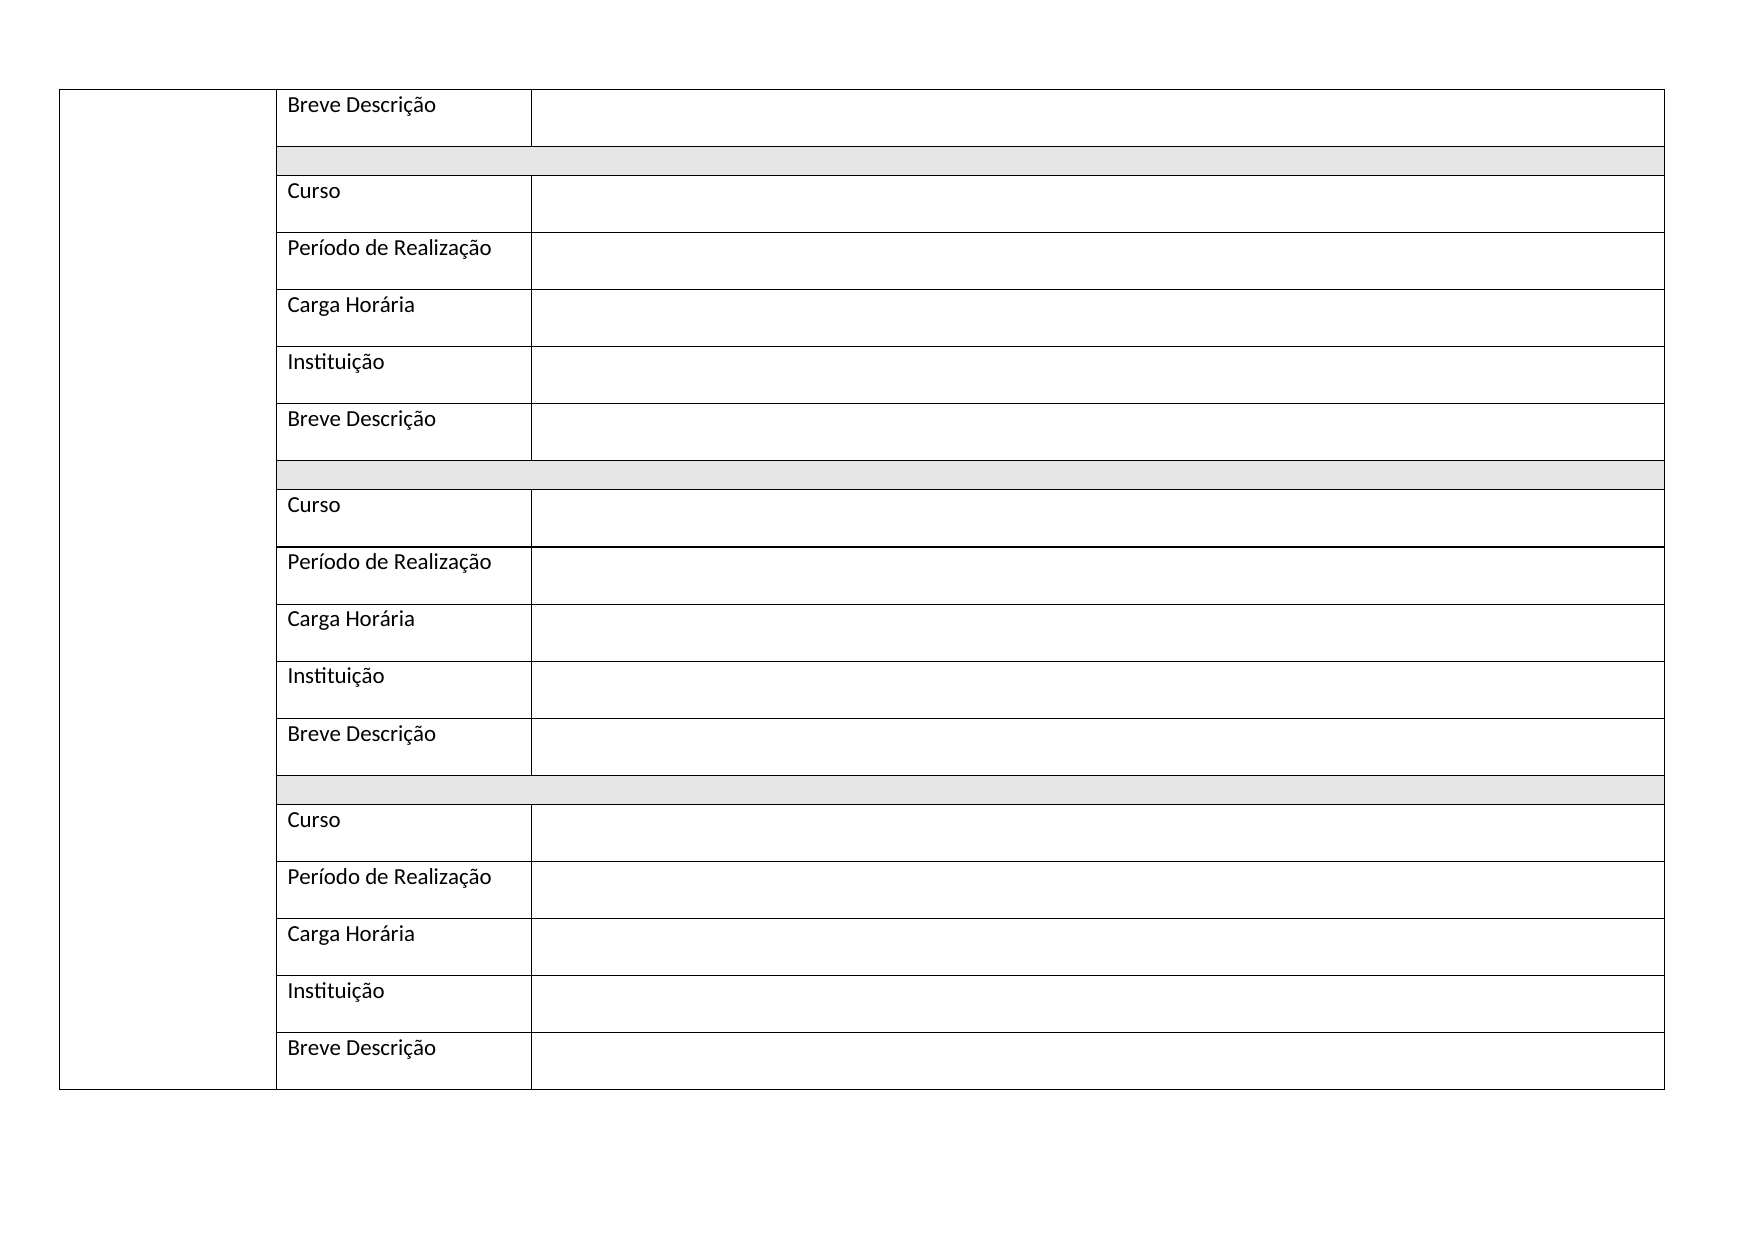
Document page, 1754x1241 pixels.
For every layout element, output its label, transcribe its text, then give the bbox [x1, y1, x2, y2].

table_cell Carga Horária [277, 605, 531, 661]
table_cell [532, 919, 1664, 975]
table_cell [532, 862, 1664, 918]
table_cell Instituição [277, 976, 531, 1032]
table_cell Curso [277, 490, 531, 546]
table_cell [532, 662, 1664, 718]
table_cell [277, 776, 1664, 804]
table_cell [532, 90, 1664, 146]
table_cell [532, 176, 1664, 232]
table_cell Breve Descrição [277, 1033, 531, 1089]
table_cell [532, 719, 1664, 775]
table_cell Instituição [277, 347, 531, 403]
table_cell [532, 805, 1664, 861]
table_cell [532, 1033, 1664, 1089]
table_cell [532, 290, 1664, 346]
table_cell Período de Realização [277, 548, 531, 603]
table_cell Instituição [277, 662, 531, 718]
table_cell Breve Descrição [277, 404, 531, 460]
table_cell [532, 490, 1664, 546]
table_cell Carga Horária [277, 919, 531, 975]
table_cell [277, 461, 1664, 489]
table_cell Período de Realização [277, 233, 531, 289]
table_cell [532, 233, 1664, 289]
table_cell Carga Horária [277, 290, 531, 346]
table_cell Período de Realização [277, 862, 531, 918]
table_cell Breve Descrição [277, 719, 531, 775]
table_cell [532, 605, 1664, 661]
table_cell Breve Descrição [277, 90, 531, 146]
table_cell Curso [277, 176, 531, 232]
table_cell [532, 548, 1664, 603]
table_cell [532, 976, 1664, 1032]
table_cell [532, 404, 1664, 460]
table_cell [277, 147, 1664, 175]
table_cell [532, 347, 1664, 403]
table_cell Curso [277, 805, 531, 861]
